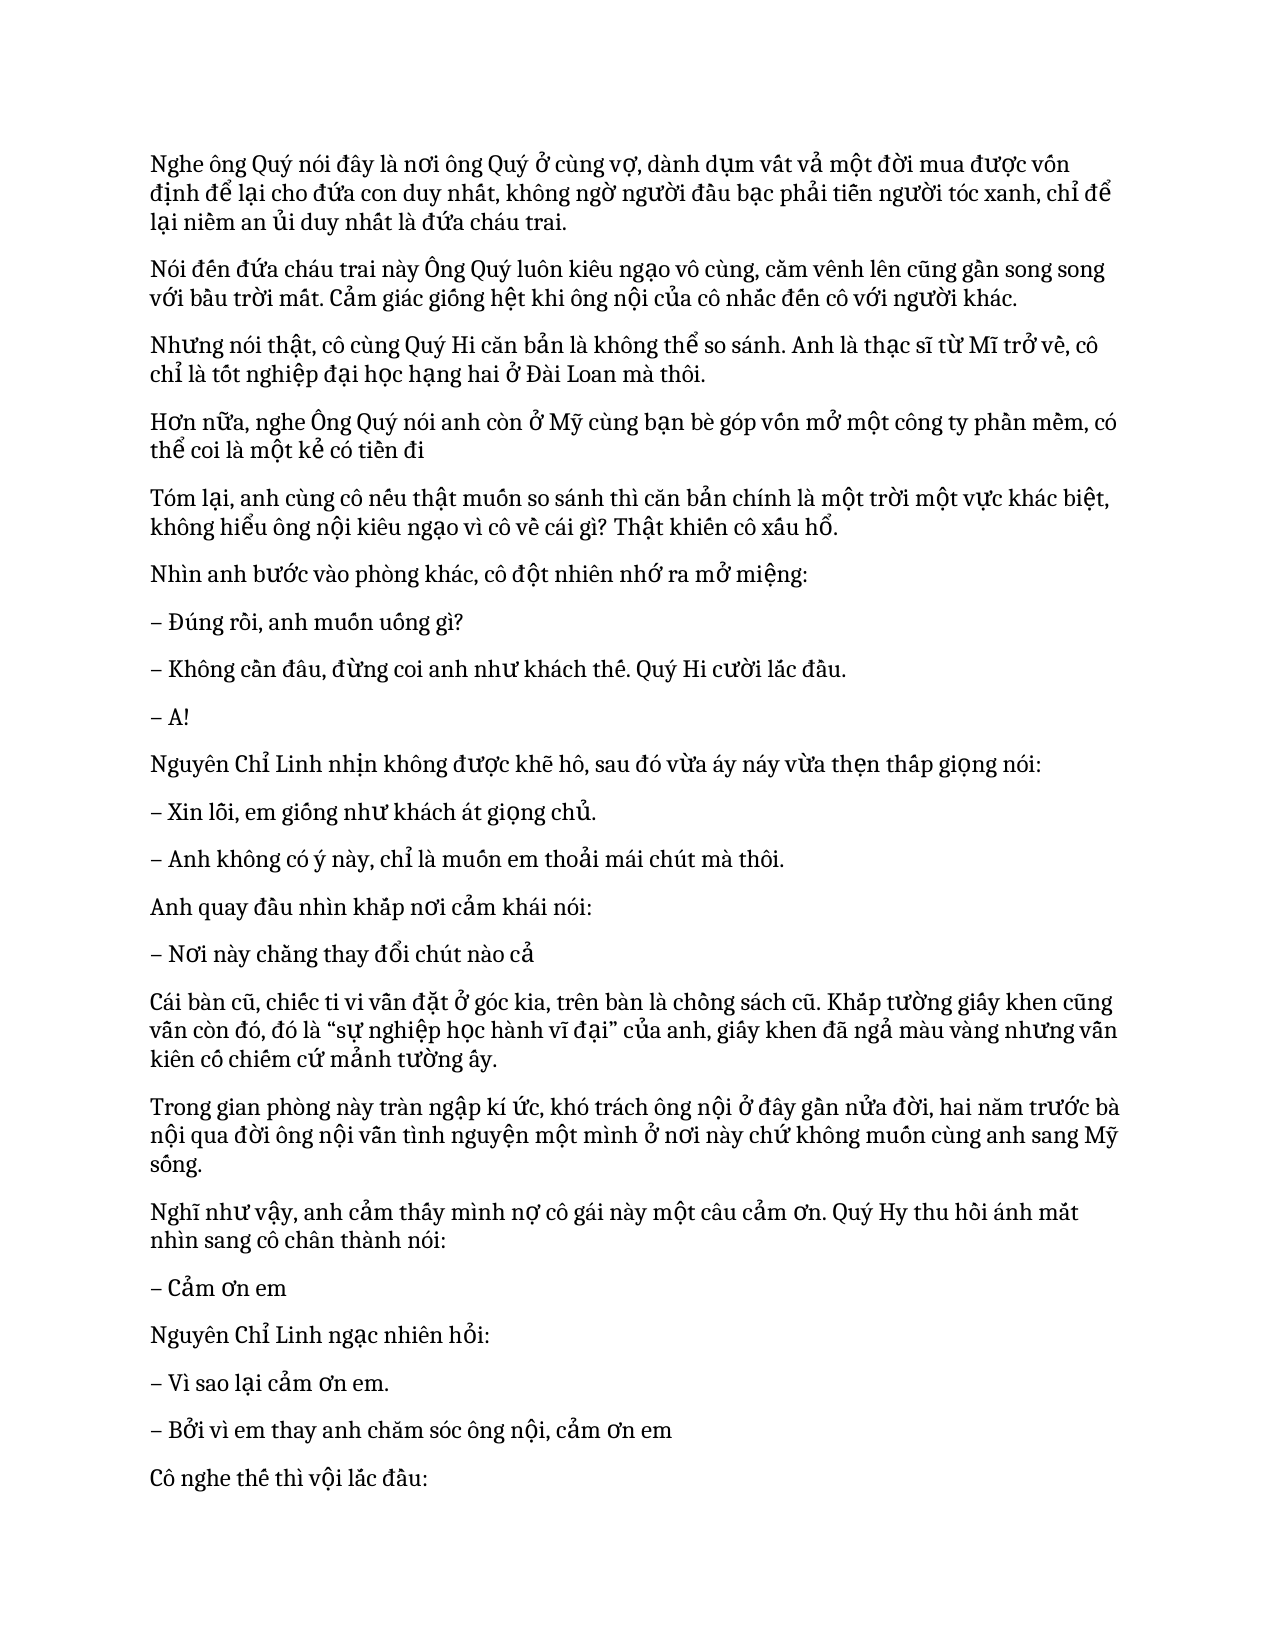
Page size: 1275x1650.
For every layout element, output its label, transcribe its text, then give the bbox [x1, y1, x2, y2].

text Hơn nữa, nghe Ông Quý nói anh còn ở Mỹ cùng bạn bè góp vốn mở một công ty phần mềm, có thể coi là một kẻ có tiền đi [150, 407, 1125, 465]
text Nguyên Chỉ Linh ngạc nhiên hỏi: [150, 1321, 1125, 1350]
text Cái bàn cũ, chiếc ti vi vẫn đặt ở góc kia, trên bàn là chồng sách cũ. Khắp tường giấy khen cũng vẫn còn đó, đó là “sự nghiệp học hành vĩ đại” của anh, giấy khen đã ngả màu vàng nhưng vẫn kiên cố chiếm cứ mảnh tường ấy. [150, 987, 1125, 1074]
text Nghe ông Quý nói đây là nơi ông Quý ở cùng vợ, dành dụm vất vả một đời mua được vốn định để lại cho đứa con duy nhất, không ngờ người đầu bạc phải tiễn người tóc xanh, chỉ để lại niềm an ủi duy nhất là đứa cháu trai. [150, 150, 1125, 236]
text Trong gian phòng này tràn ngập kí ức, khó trách ông nội ở đây gần nửa đời, hai năm trước bà nội qua đời ông nội vẫn tình nguyện một mình ở nơi này chứ không muốn cùng anh sang Mỹ sống. [150, 1092, 1125, 1179]
text Nhìn anh bước vào phòng khác, cô đột nhiên nhớ ra mở miệng: [150, 560, 1125, 589]
text Nhưng nói thật, cô cùng Quý Hi căn bản là không thể so sánh. Anh là thạc sĩ từ Mĩ trở về, cô chỉ là tốt nghiệp đại học hạng hai ở Đài Loan mà thôi. [150, 331, 1125, 389]
text Cô nghe thế thì vội lắc đầu: [150, 1464, 1125, 1492]
text – Anh không có ý này, chỉ là muốn em thoải mái chút mà thôi. [150, 845, 1125, 874]
text – Nơi này chằng thay đổi chút nào cả [150, 940, 1125, 969]
text – Xin lỗi, em giống như khách át giọng chủ. [150, 797, 1125, 826]
text – A! [150, 702, 1125, 731]
text Nói đến đứa cháu trai này Ông Quý luôn kiêu ngạo vô cùng, cằm vênh lên cũng gần song song với bầu trời mất. Cảm giác giống hệt khi ông nội của cô nhắc đến cô với người khác. [150, 255, 1125, 312]
text – Đúng rồi, anh muốn uống gì? [150, 607, 1125, 636]
text – Không cần đâu, đừng coi anh như khách thế. Quý Hi cười lắc đầu. [150, 655, 1125, 684]
text Anh quay đầu nhìn khắp nơi cảm khái nói: [150, 892, 1125, 921]
text Tóm lại, anh cùng cô nếu thật muốn so sánh thì căn bản chính là một trời một vực khác biệt, không hiểu ông nội kiêu ngạo vì cô về cái gì? Thật khiến cô xấu hổ. [150, 484, 1125, 541]
text – Vì sao lại cảm ơn em. [150, 1369, 1125, 1397]
text – Bởi vì em thay anh chăm sóc ông nội, cảm ơn em [150, 1416, 1125, 1445]
text Nguyên Chỉ Linh nhịn không được khẽ hô, sau đó vừa áy náy vừa thẹn thấp giọng nói: [150, 750, 1125, 779]
text – Cảm ơn em [150, 1274, 1125, 1302]
text Nghĩ như vậy, anh cảm thấy mình nợ cô gái này một câu cảm ơn. Quý Hy thu hồi ánh mắt nhìn sang cô chân thành nói: [150, 1197, 1125, 1255]
